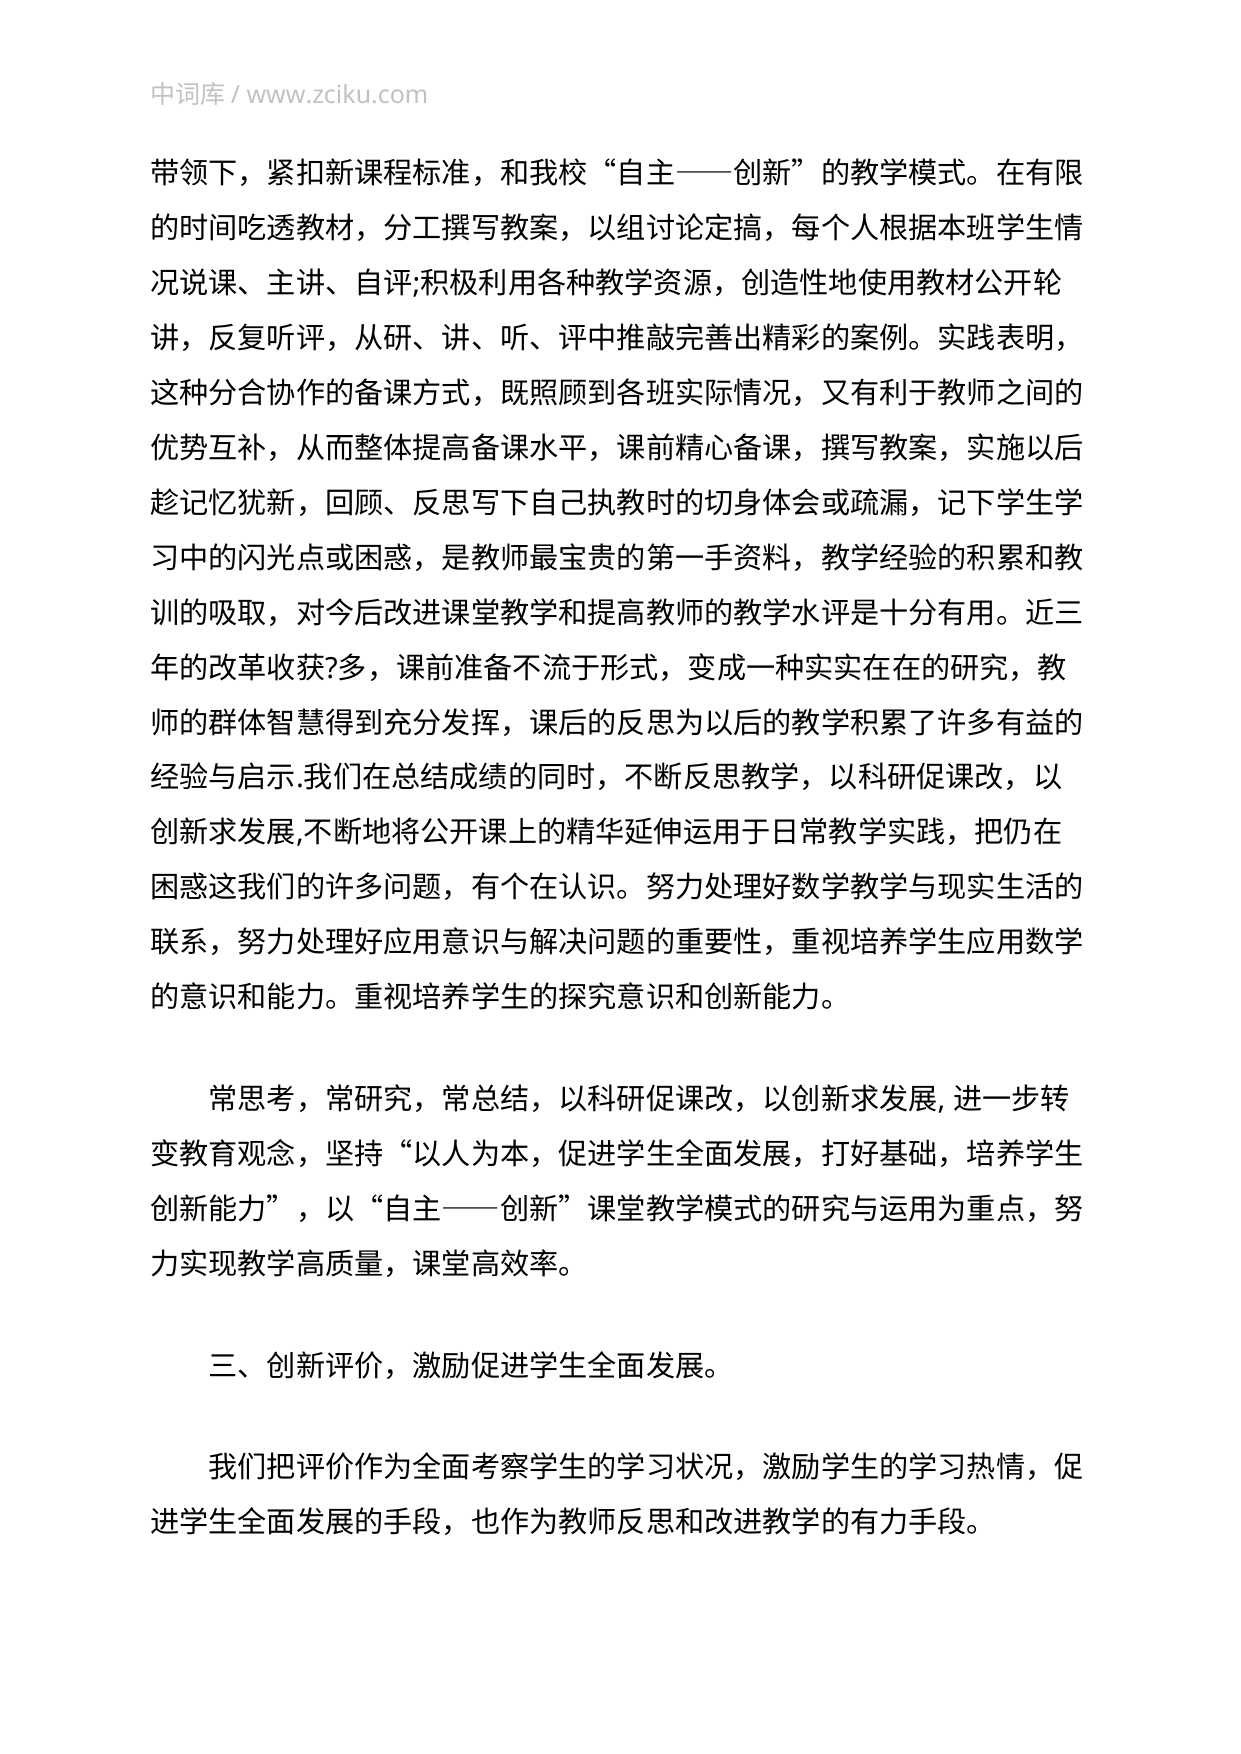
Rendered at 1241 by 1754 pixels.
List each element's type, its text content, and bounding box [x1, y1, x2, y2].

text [150, 150, 1090, 1016]
text 三、创新评价，激励促进学生全面发展。 [150, 1342, 1090, 1384]
text 常思考，常研究，常总结，以科研促课改，以创新求发展, 进一步转变教育观念，坚持“以人为本，促进学生全面发展，打好基础，培养学生创新能力”，以“自主——创新”课堂教学模式的研究与运用为重点，努力实现教学高质量，课堂高效率。 [150, 1076, 1090, 1283]
text 我们把评价作为全面考察学生的学习状况，激励学生的学习热情，促进学生全面发展的手段，也作为教师反思和改进教学的有力手段。 [150, 1444, 1090, 1541]
